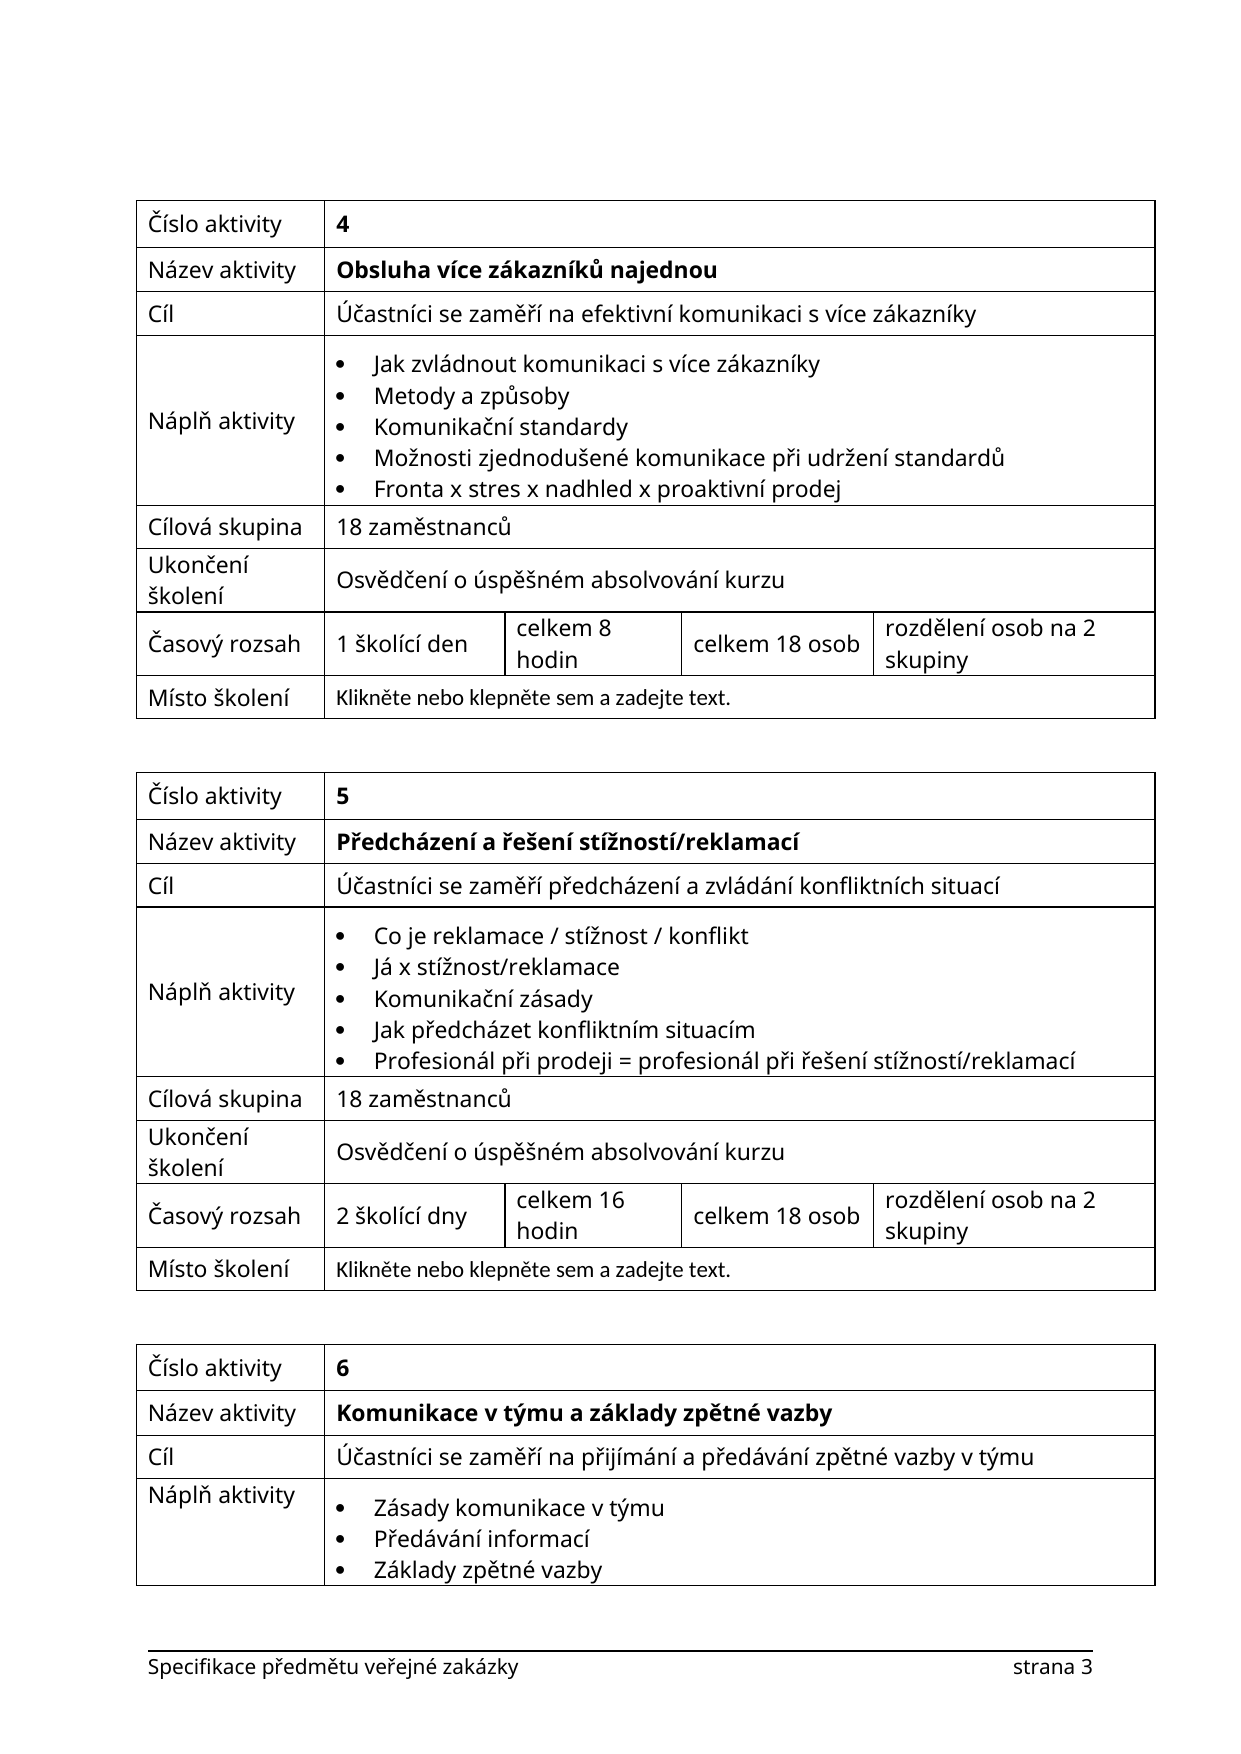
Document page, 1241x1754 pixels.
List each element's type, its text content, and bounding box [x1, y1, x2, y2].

table_cell Název aktivity [137, 1391, 324, 1434]
table_cell Název aktivity [137, 248, 324, 291]
table_cell rozdělení osob na 2 skupiny [874, 613, 1154, 675]
table_cell Účastníci se zaměří na přijímání a předávání zpětné vazby v týmu [325, 1436, 1154, 1478]
table_cell Ukončení školení [137, 549, 324, 611]
table_cell celkem 8 hodin [506, 613, 681, 675]
table_cell Náplň aktivity [137, 1479, 324, 1585]
table_cell [325, 676, 1154, 718]
table_cell 18 zaměstnanců [325, 506, 1154, 548]
table_cell Místo školení [137, 1248, 324, 1290]
table_cell celkem 18 osob [682, 613, 873, 675]
table_header 6 [325, 1345, 1154, 1390]
table_cell [325, 1248, 1154, 1290]
table_cell Název aktivity [137, 820, 324, 863]
table_cell celkem 18 osob [682, 1184, 873, 1247]
table_cell Co je reklamace / stížnost / konflikt Já x stížnost/reklamace Komunikační zásady Jak předcházet konfliktním situacím Profesionál při prodeji = profesionál při řešení stížností/reklamací [325, 908, 1154, 1076]
table_header 5 [325, 773, 1154, 818]
table_cell Komunikace v týmu a základy zpětné vazby [325, 1391, 1154, 1434]
table_cell Časový rozsah [137, 613, 324, 675]
table_cell 1 školící den [325, 613, 504, 675]
table_cell Časový rozsah [137, 1184, 324, 1247]
table_cell Cíl [137, 292, 324, 335]
table_cell Účastníci se zaměří na efektivní komunikaci s více zákazníky [325, 292, 1154, 335]
table_cell Cíl [137, 1436, 324, 1478]
table_cell Cílová skupina [137, 506, 324, 548]
table_header 4 [325, 201, 1154, 247]
table_cell Jak zvládnout komunikaci s více zákazníky Metody a způsoby Komunikační standardy Možnosti zjednodušené komunikace při udržení standardů Fronta x stres x nadhled x proaktivní prodej [325, 336, 1154, 504]
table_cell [325, 1479, 1154, 1585]
table_cell Účastníci se zaměří předcházení a zvládání konfliktních situací [325, 864, 1154, 906]
table_cell Místo školení [137, 676, 324, 718]
table_cell 18 zaměstnanců [325, 1077, 1154, 1119]
table_cell Náplň aktivity [137, 908, 324, 1076]
table_cell 2 školící dny [325, 1184, 504, 1247]
table_cell rozdělení osob na 2 skupiny [874, 1184, 1154, 1247]
table_cell celkem 16 hodin [506, 1184, 681, 1247]
table_cell Předcházení a řešení stížností/reklamací [325, 820, 1154, 863]
table_header Číslo aktivity [137, 1345, 324, 1390]
table_cell Ukončení školení [137, 1121, 324, 1183]
table_cell Osvědčení o úspěšném absolvování kurzu [325, 549, 1154, 611]
table_header Číslo aktivity [137, 773, 324, 818]
table_cell Cíl [137, 864, 324, 906]
table_header Číslo aktivity [137, 201, 324, 247]
table_cell Cílová skupina [137, 1077, 324, 1119]
table_cell Náplň aktivity [137, 336, 324, 504]
table_cell Osvědčení o úspěšném absolvování kurzu [325, 1121, 1154, 1183]
table_cell Obsluha více zákazníků najednou [325, 248, 1154, 291]
